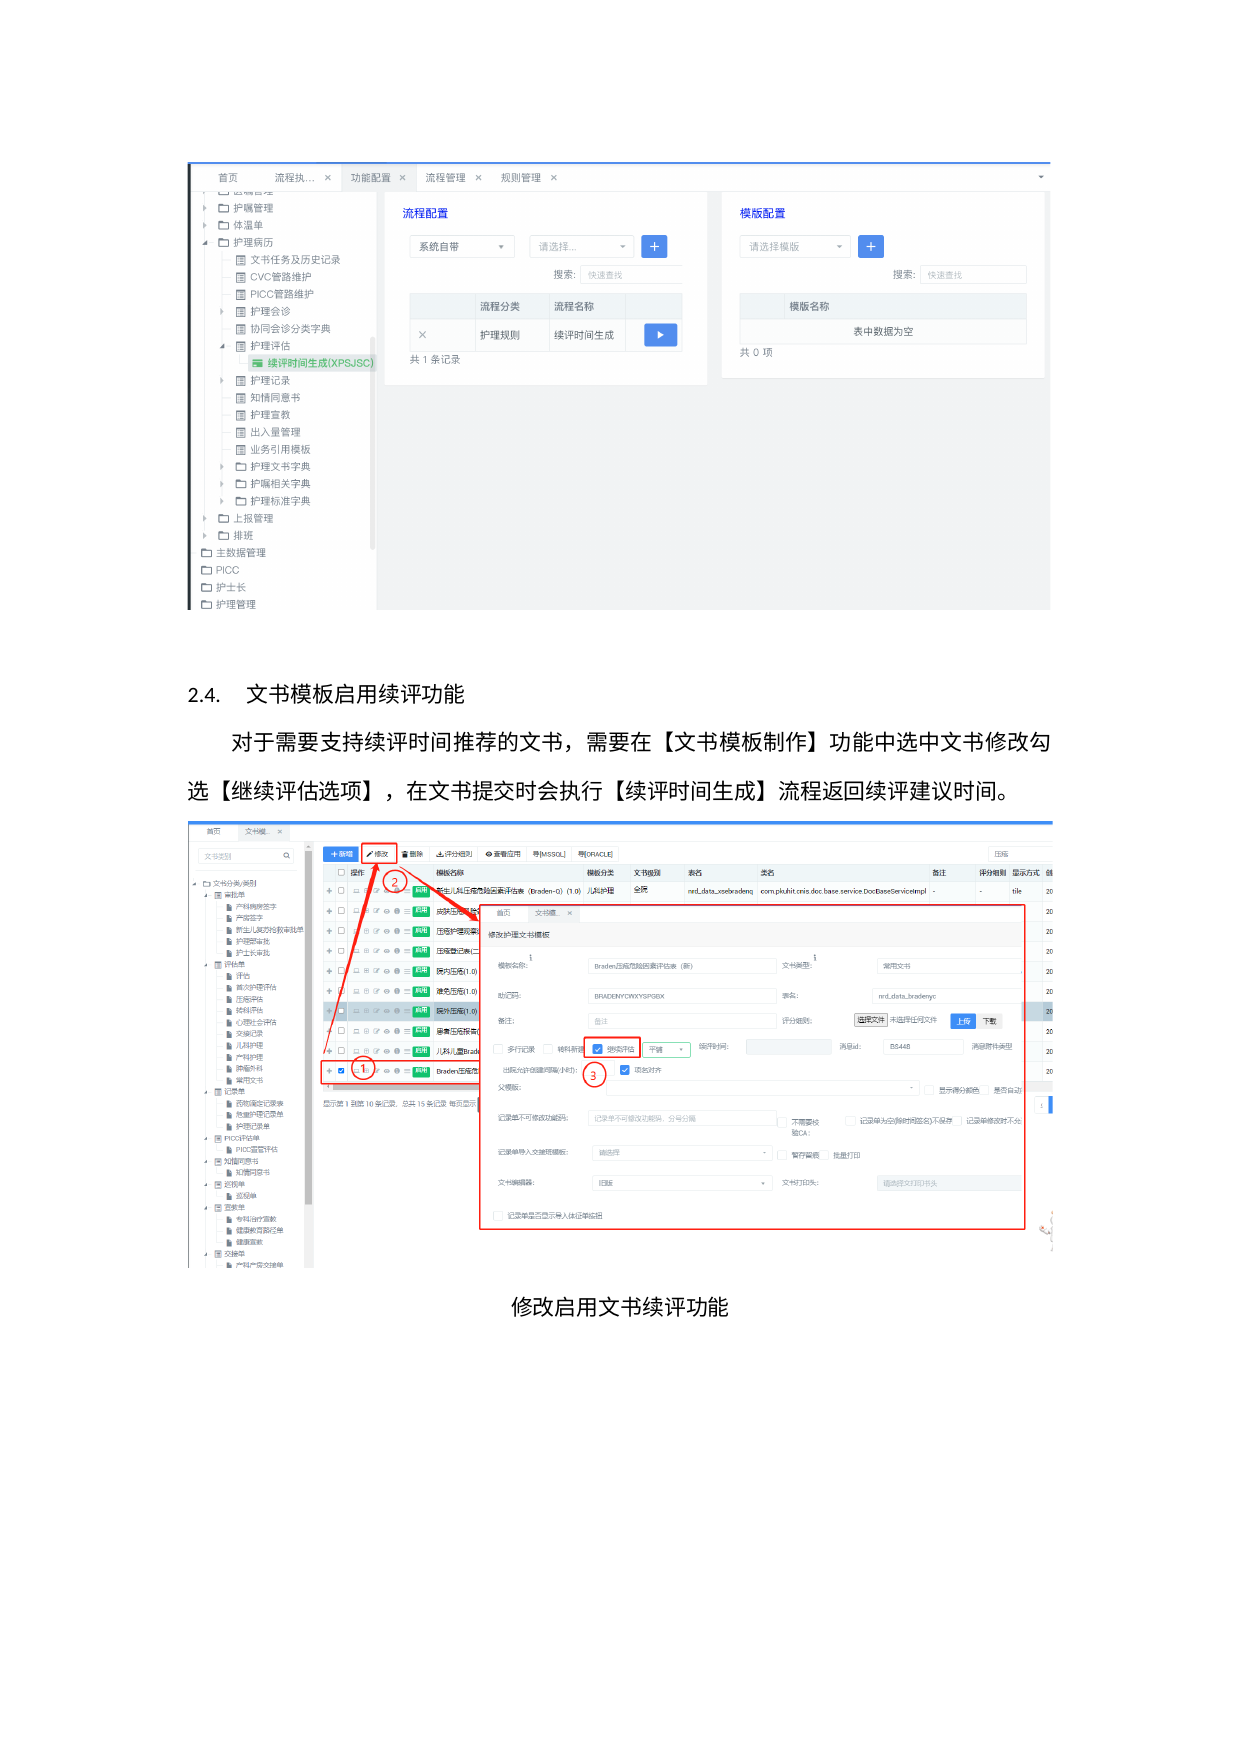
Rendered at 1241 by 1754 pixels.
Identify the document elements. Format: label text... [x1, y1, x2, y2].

text 对于需要支持续评时间推荐的文书，需要在【文书模板制作】功能中选中文书修改勾选【继续评估选项】，在文书提交时会执行【续评时间生成】流程返回续评建议时间。 [187, 724, 1053, 806]
picture [187, 821, 1053, 1268]
picture [187, 162, 1051, 610]
list 文书模板启用续评功能 [187, 676, 1053, 709]
text 修改启用文书续评功能 [187, 1290, 1053, 1322]
